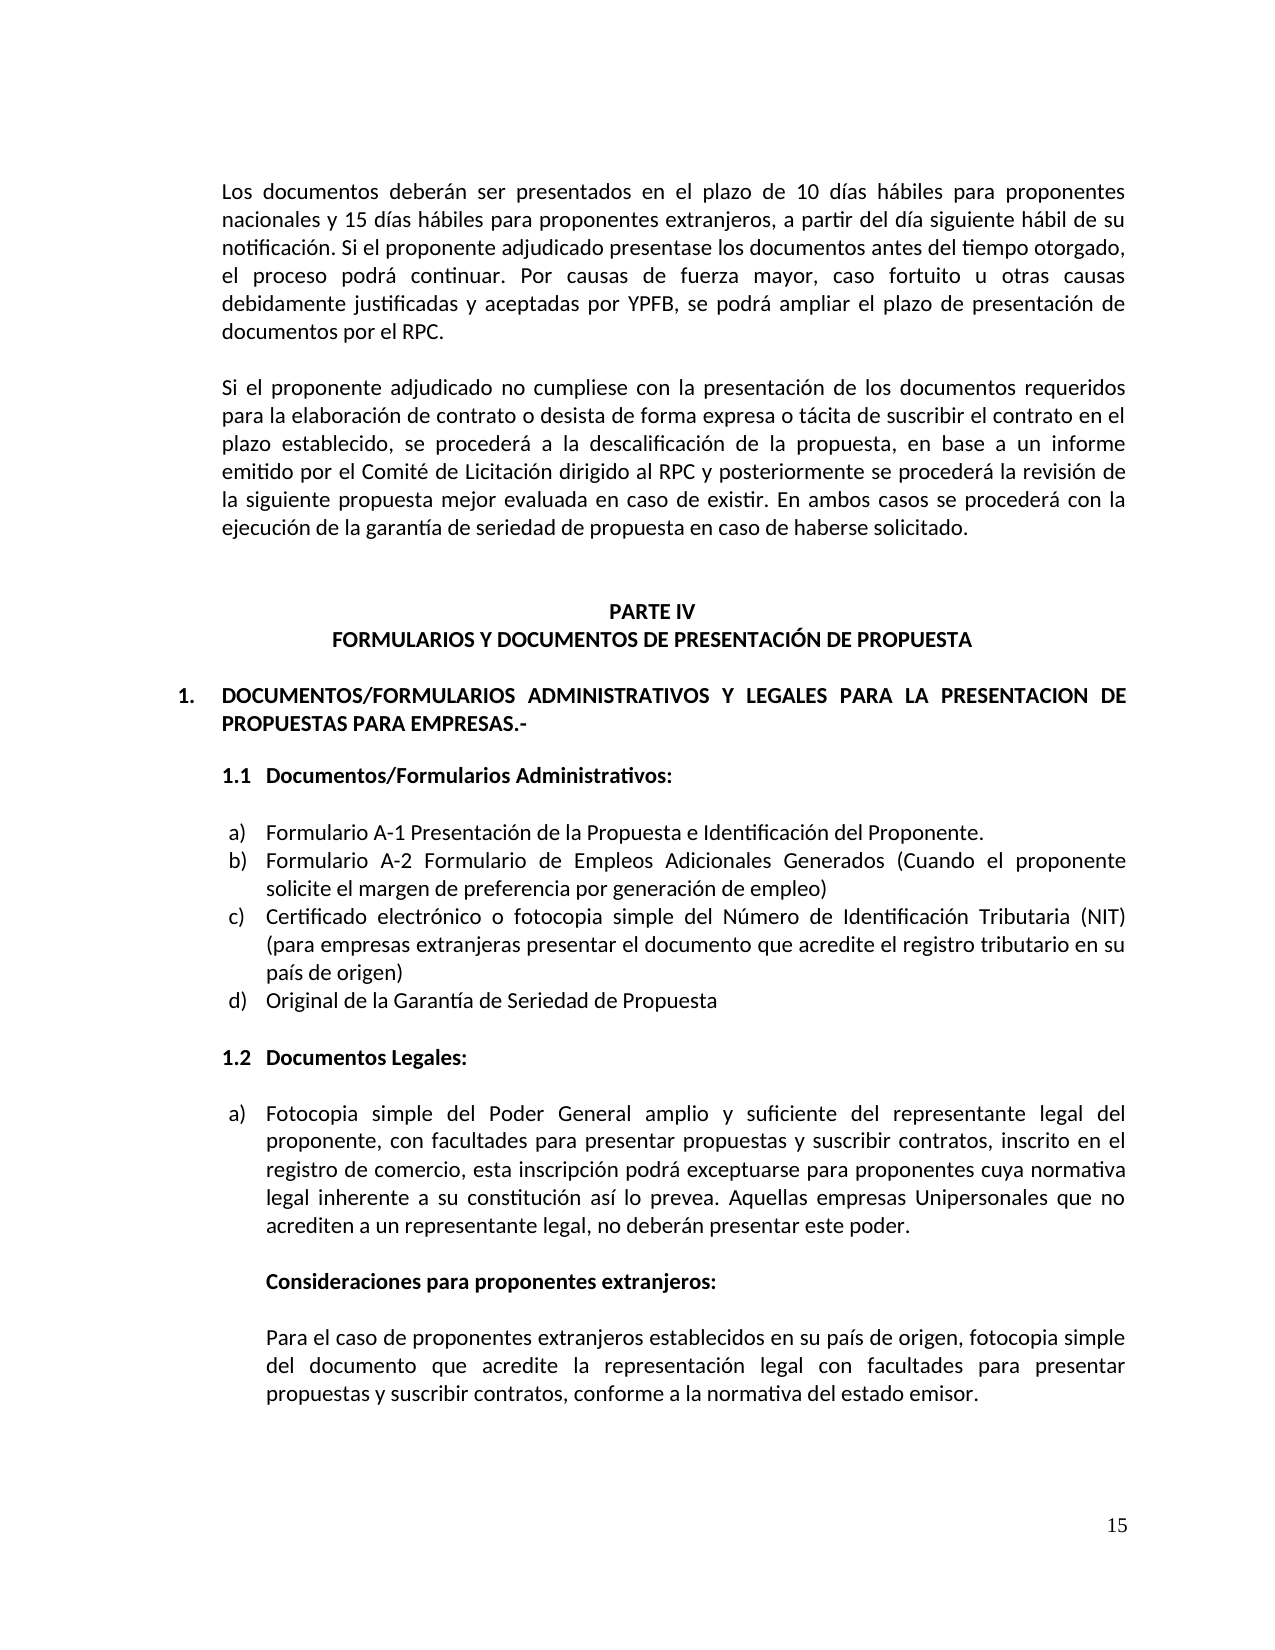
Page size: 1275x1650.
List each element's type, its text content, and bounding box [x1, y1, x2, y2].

list Consideraciones para proponentes extranjeros: [266, 1267, 1127, 1295]
text Si el proponente adjudicado no cumpliese con la presentación de los documentos requeridos para la elaboración de contrato o desista de forma expresa o tácita de suscribir el contrato en el plazo establecido, se procederá a la descalificación de la propuesta, en base a un informe emitido por el Comité de Licitación dirigido al RPC y posteriormente se procederá la revisión de la siguiente propuesta mejor evaluada en caso de existir. En ambos casos se procederá con la ejecución de la garantía de seriedad de propuesta en caso de haberse solicitado. [222, 373, 1127, 541]
list Formulario A-2 Formulario de Empleos Adicionales Generados (Cuando el proponente solicite el margen de preferencia por generación de empleo) [228, 846, 1127, 902]
text Los documentos deberán ser presentados en el plazo de 10 días hábiles para proponentes nacionales y 15 días hábiles para proponentes extranjeros, a partir del día siguiente hábil de su notificación. Si el proponente adjudicado presentase los documentos antes del tiempo otorgado, el proceso podrá continuar. Por causas de fuerza mayor, caso fortuito u otras causas debidamente justificadas y aceptadas por YPFB, se podrá ampliar el plazo de presentación de documentos por el RPC. [222, 177, 1127, 345]
list Documentos/Formularios Administrativos: [222, 762, 1127, 790]
list Original de la Garantía de Seriedad de Propuesta [228, 987, 1127, 1014]
list Certificado electrónico o fotocopia simple del Número de Identificación Tributaria (NIT) (para empresas extranjeras presentar el documento que acredite el registro tributario en su país de origen) [228, 902, 1127, 987]
text PARTE IV [177, 597, 1127, 626]
text FORMULARIOS Y DOCUMENTOS DE PRESENTACIÓN DE PROPUESTA [177, 626, 1127, 653]
list DOCUMENTOS/FORMULARIOS ADMINISTRATIVOS Y LEGALES PARA LA PRESENTACION DE PROPUESTAS PARA EMPRESAS.- [177, 682, 1127, 738]
list Para el caso de proponentes extranjeros establecidos en su país de origen, fotocopia simple del documento que acredite la representación legal con facultades para presentar propuestas y suscribir contratos, conforme a la normativa del estado emisor. [266, 1323, 1127, 1407]
list Fotocopia simple del Poder General amplio y suficiente del representante legal del proponente, con facultades para presentar propuestas y suscribir contratos, inscrito en el registro de comercio, esta inscripción podrá exceptuarse para proponentes cuya normativa legal inherente a su constitución así lo prevea. Aquellas empresas Unipersonales que no acrediten a un representante legal, no deberán presentar este poder. [228, 1099, 1127, 1239]
list Formulario A-1 Presentación de la Propuesta e Identificación del Proponente. [228, 818, 1127, 846]
list Documentos Legales: [222, 1043, 1127, 1071]
